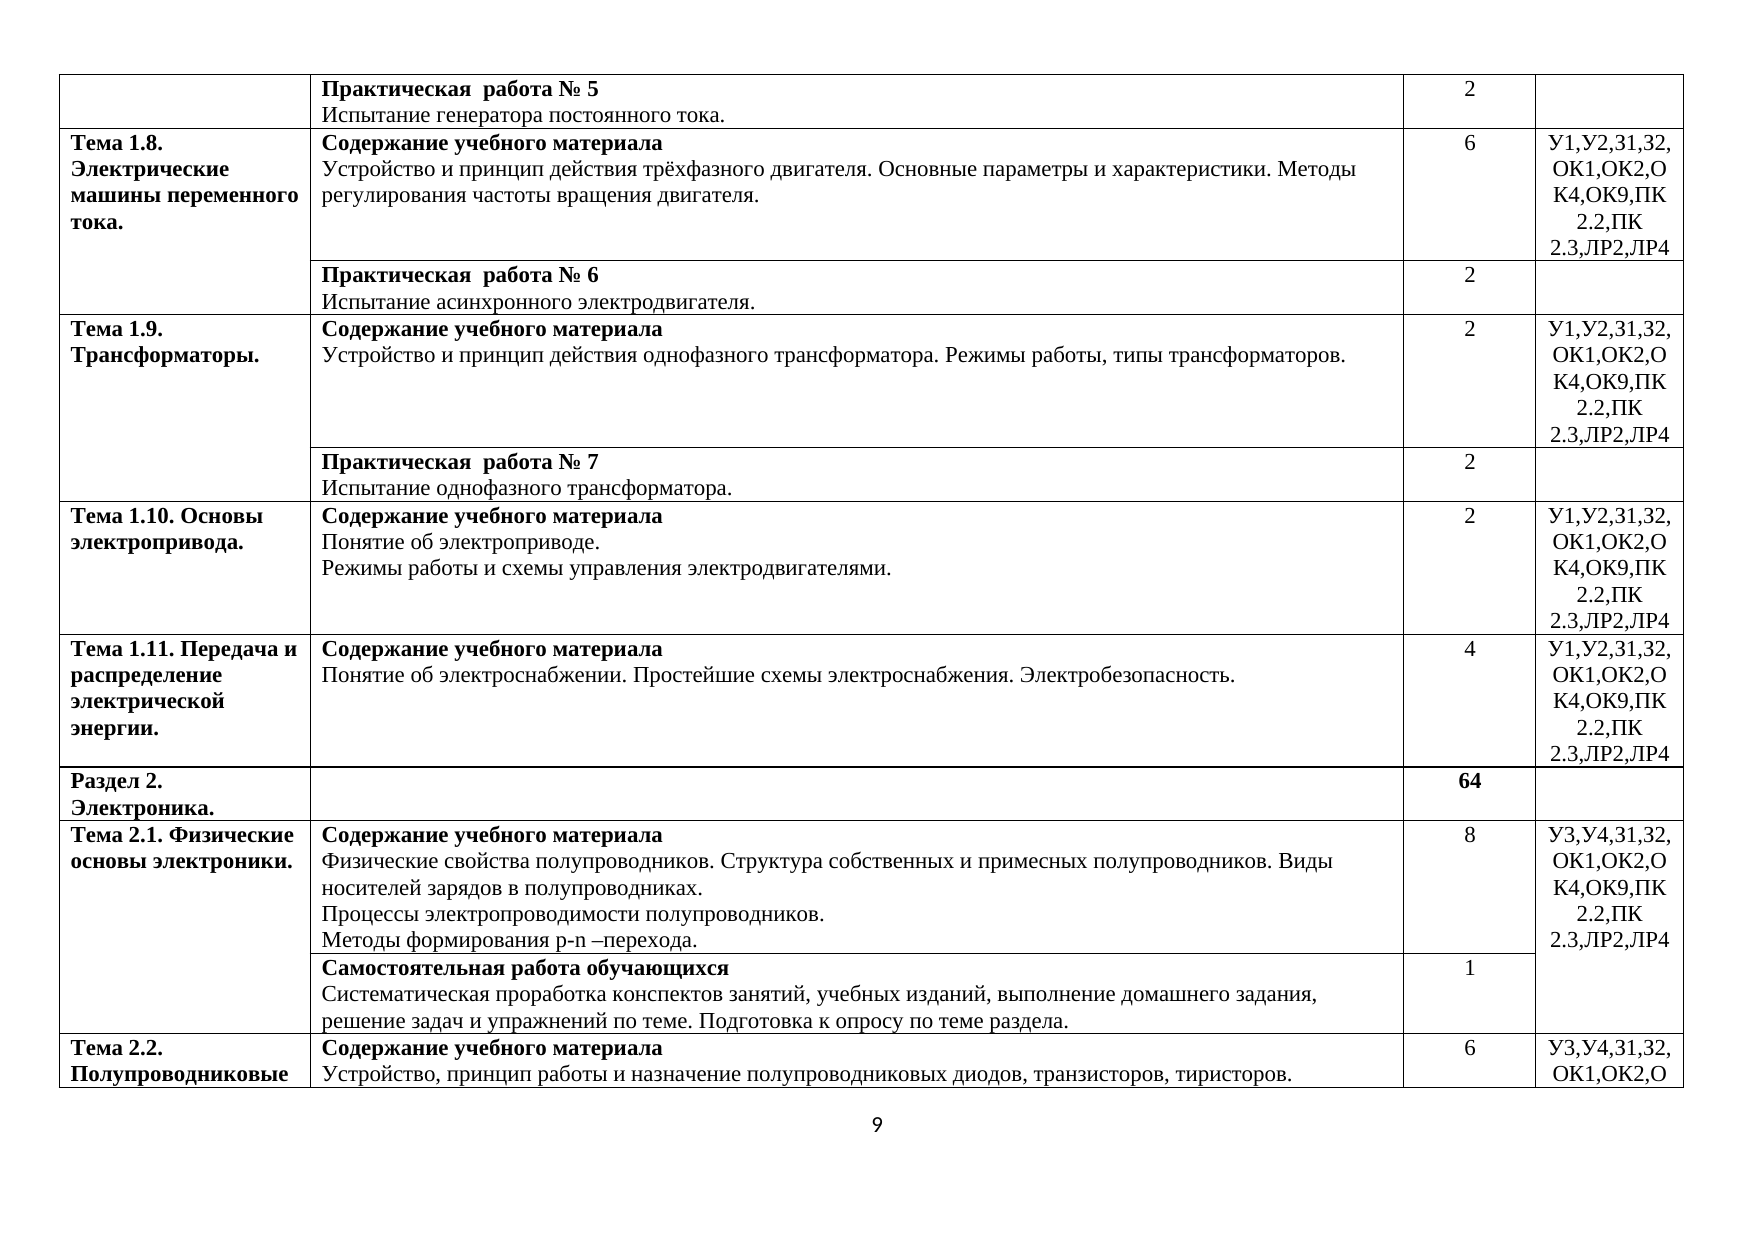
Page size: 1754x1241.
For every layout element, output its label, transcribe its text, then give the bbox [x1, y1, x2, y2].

table_cell 2 [1404, 261, 1535, 314]
table_cell Самостоятельная работа обучающихся Систематическая проработка конспектов занятий, учебных изданий, выполнение домашнего задания, решение задач и упражнений по теме. Подготовка к опросу по теме раздела. [311, 954, 1403, 1033]
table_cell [60, 1034, 310, 1087]
table_cell 2 [1404, 75, 1535, 128]
table_cell 4 [1404, 635, 1535, 766]
table_cell Содержание учебного материала Устройство и принцип действия трёхфазного двигателя. Основные параметры и характеристики. Методы регулирования частоты вращения двигателя. [311, 129, 1403, 260]
table_cell [1536, 768, 1683, 820]
table_cell [1536, 75, 1683, 128]
table_cell Тема 2.1. Физические основы электроники. [60, 821, 310, 1033]
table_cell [311, 1034, 1403, 1087]
table_cell У1,У2,З1,З2,ОК1,ОК2,ОК4,ОК9,ПК 2.2,ПК 2.3,ЛР2,ЛР4 [1536, 315, 1683, 447]
table_cell Содержание учебного материала Понятие об электроприводе. Режимы работы и схемы управления электродвигателями. [311, 502, 1403, 633]
table_cell Содержание учебного материала Устройство и принцип действия однофазного трансформатора. Режимы работы, типы трансформаторов. [311, 315, 1403, 447]
table_cell Раздел 2. Электроника. [60, 768, 310, 820]
table_cell 64 [1404, 768, 1535, 820]
table_cell Практическая работа № 7 Испытание однофазного трансформатора. [311, 448, 1403, 501]
table_cell 6 [1404, 129, 1535, 260]
table_cell Тема 1.9. Трансформаторы. [60, 315, 310, 501]
table_cell Тема 1.10. Основы электропривода. [60, 502, 310, 633]
table_cell У1,У2,З1,З2,ОК1,ОК2,ОК4,ОК9,ПК 2.2,ПК 2.3,ЛР2,ЛР4 [1536, 635, 1683, 766]
table_cell [311, 768, 1403, 820]
table_cell 1 [1404, 954, 1535, 1033]
table_cell 2 [1404, 502, 1535, 633]
table_cell 2 [1404, 315, 1535, 447]
table_cell У1,У2,З1,З2,ОК1,ОК2,ОК4,ОК9,ПК 2.2,ПК 2.3,ЛР2,ЛР4 [1536, 502, 1683, 633]
table_cell У3,У4,З1,З2,ОК1,ОК2,ОК4,ОК9,ПК 2.2,ПК 2.3,ЛР2,ЛР4 [1536, 821, 1683, 1033]
table_cell [1536, 261, 1683, 314]
table_cell Практическая работа № 5 Испытание генератора постоянного тока. [311, 75, 1403, 128]
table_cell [1536, 129, 1683, 260]
table_cell Тема 1.11. Передача и распределение электрической энергии. [60, 635, 310, 766]
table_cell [60, 75, 310, 128]
table_cell [1536, 448, 1683, 501]
table_cell Практическая работа № 6 Испытание асинхронного электродвигателя. [311, 261, 1403, 314]
table_cell Тема 1.8. Электрические машины переменного тока. [60, 129, 310, 314]
table_cell 2 [1404, 448, 1535, 501]
table_cell Содержание учебного материала Понятие об электроснабжении. Простейшие схемы электроснабжения. Электробезопасность. [311, 635, 1403, 766]
table_cell Содержание учебного материала Физические свойства полупроводников. Структура собственных и примесных полупроводников. Виды носителей зарядов в полупроводниках. Процессы электропроводимости полупроводников. Методы формирования p-n –перехода. [311, 821, 1403, 953]
table_cell 8 [1404, 821, 1535, 953]
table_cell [1536, 1034, 1683, 1087]
table_cell 6 [1404, 1034, 1535, 1087]
